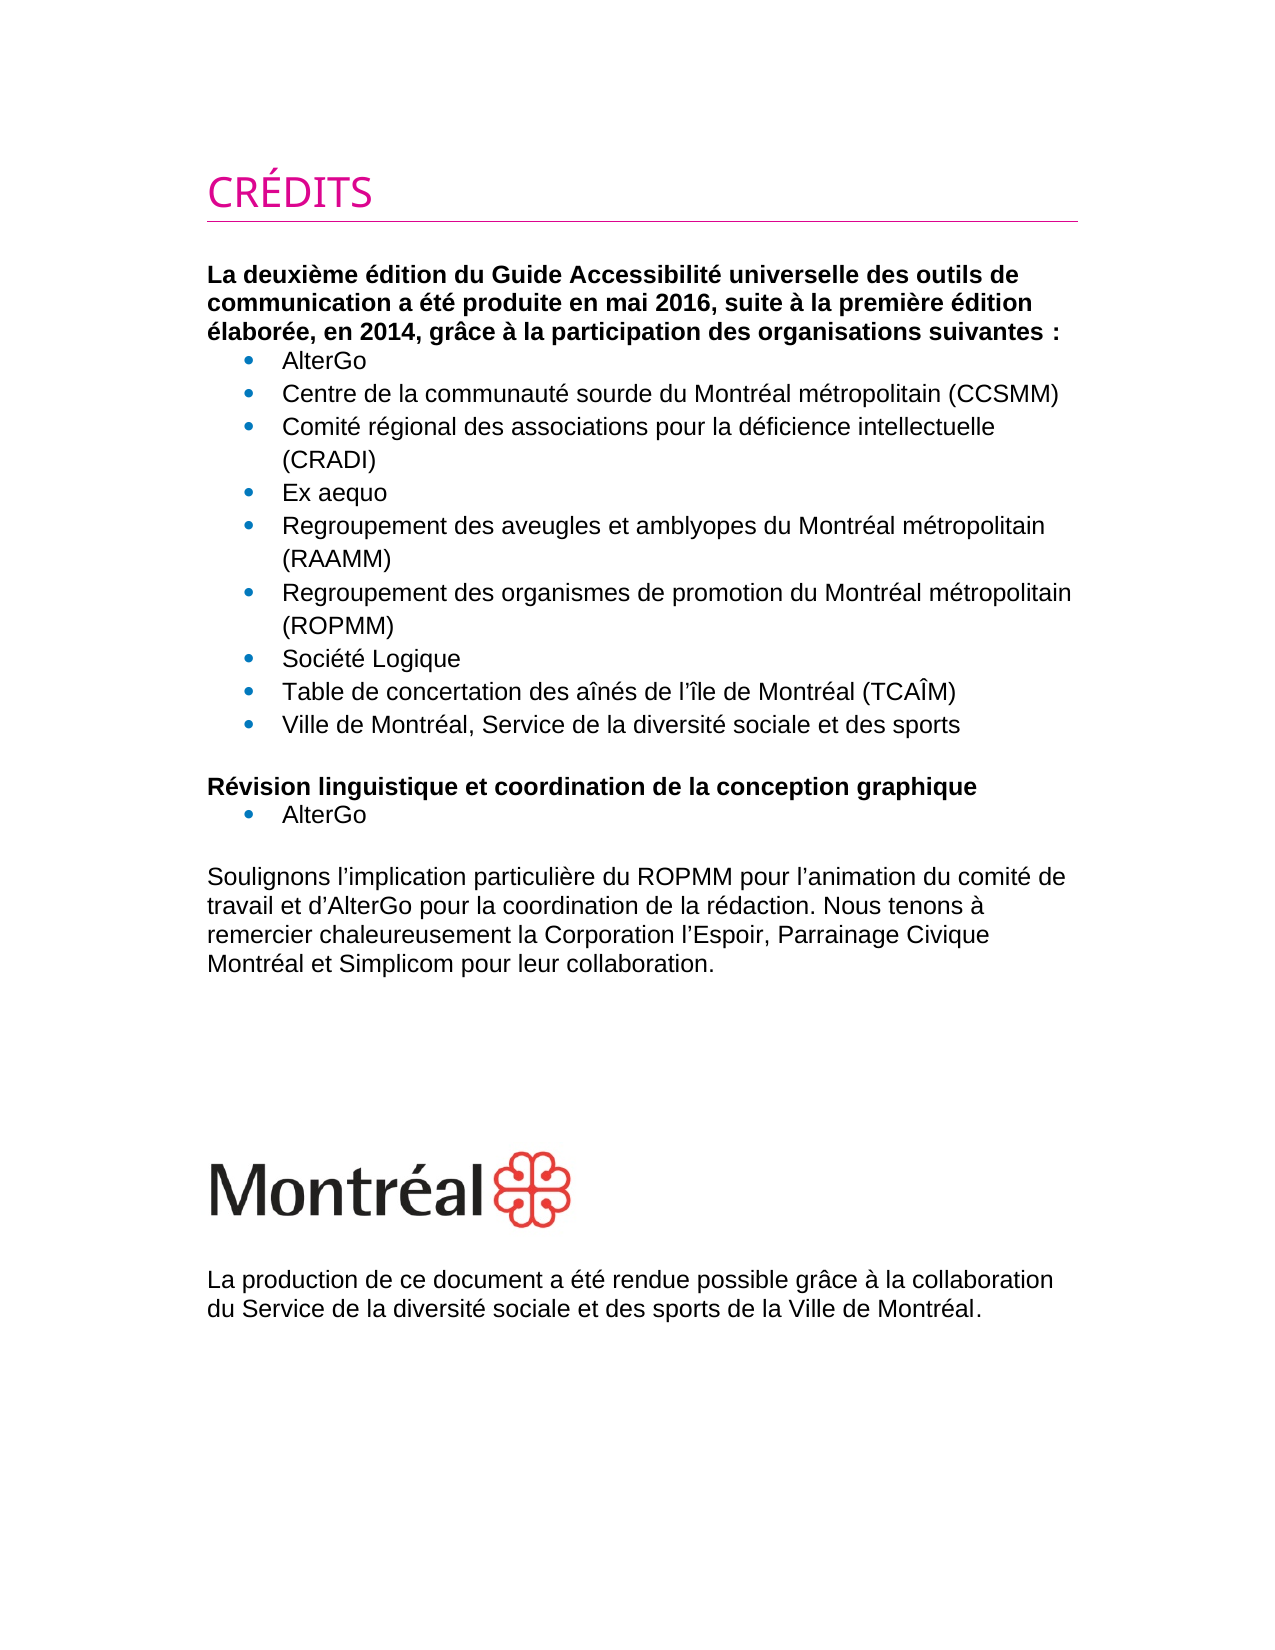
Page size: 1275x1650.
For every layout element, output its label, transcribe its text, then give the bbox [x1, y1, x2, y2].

text La deuxième édition du Guide Accessibilité universelle des outils de communication a été produite en mai 2016, suite à la première édition élaborée, en 2014, grâce à la participation des organisations suivantes : [207, 259, 1078, 346]
list Table de concertation des aînés de l’île de Montréal (TCAÎM) [244, 677, 1078, 706]
list AlterGo [244, 346, 1078, 375]
list Comité régional des associations pour la déficience intellectuelle (CRADI) [244, 412, 1078, 474]
list Regroupement des organismes de promotion du Montréal métropolitain (ROPMM) [244, 577, 1078, 639]
list Société Logique [244, 644, 1078, 672]
list Ex aequo [244, 478, 1078, 507]
list Ville de Montréal, Service de la diversité sociale et des sports [244, 710, 1078, 739]
list Centre de la communauté sourde du Montréal métropolitain (CCSMM) [244, 379, 1078, 408]
list Regroupement des aveugles et amblyopes du Montréal métropolitain (RAAMM) [244, 511, 1078, 573]
list AlterGo [244, 801, 1078, 829]
text Soulignons l’implication particulière du ROPMM pour l’animation du comité de travail et d’AlterGo pour la coordination de la rédaction. Nous tenons à remercier chaleureusement la Corporation l’Espoir, Parrainage Civique Montréal et Simplicom pour leur collaboration. [207, 862, 1078, 977]
text La production de ce document a été rendue possible grâce à la collaboration du Service de la diversité sociale et des sports de la Ville de Montréal. [207, 1265, 1078, 1323]
picture [201, 1142, 580, 1237]
list Crédits [207, 162, 1078, 221]
text Révision linguistique et coordination de la conception graphique [207, 772, 1078, 801]
